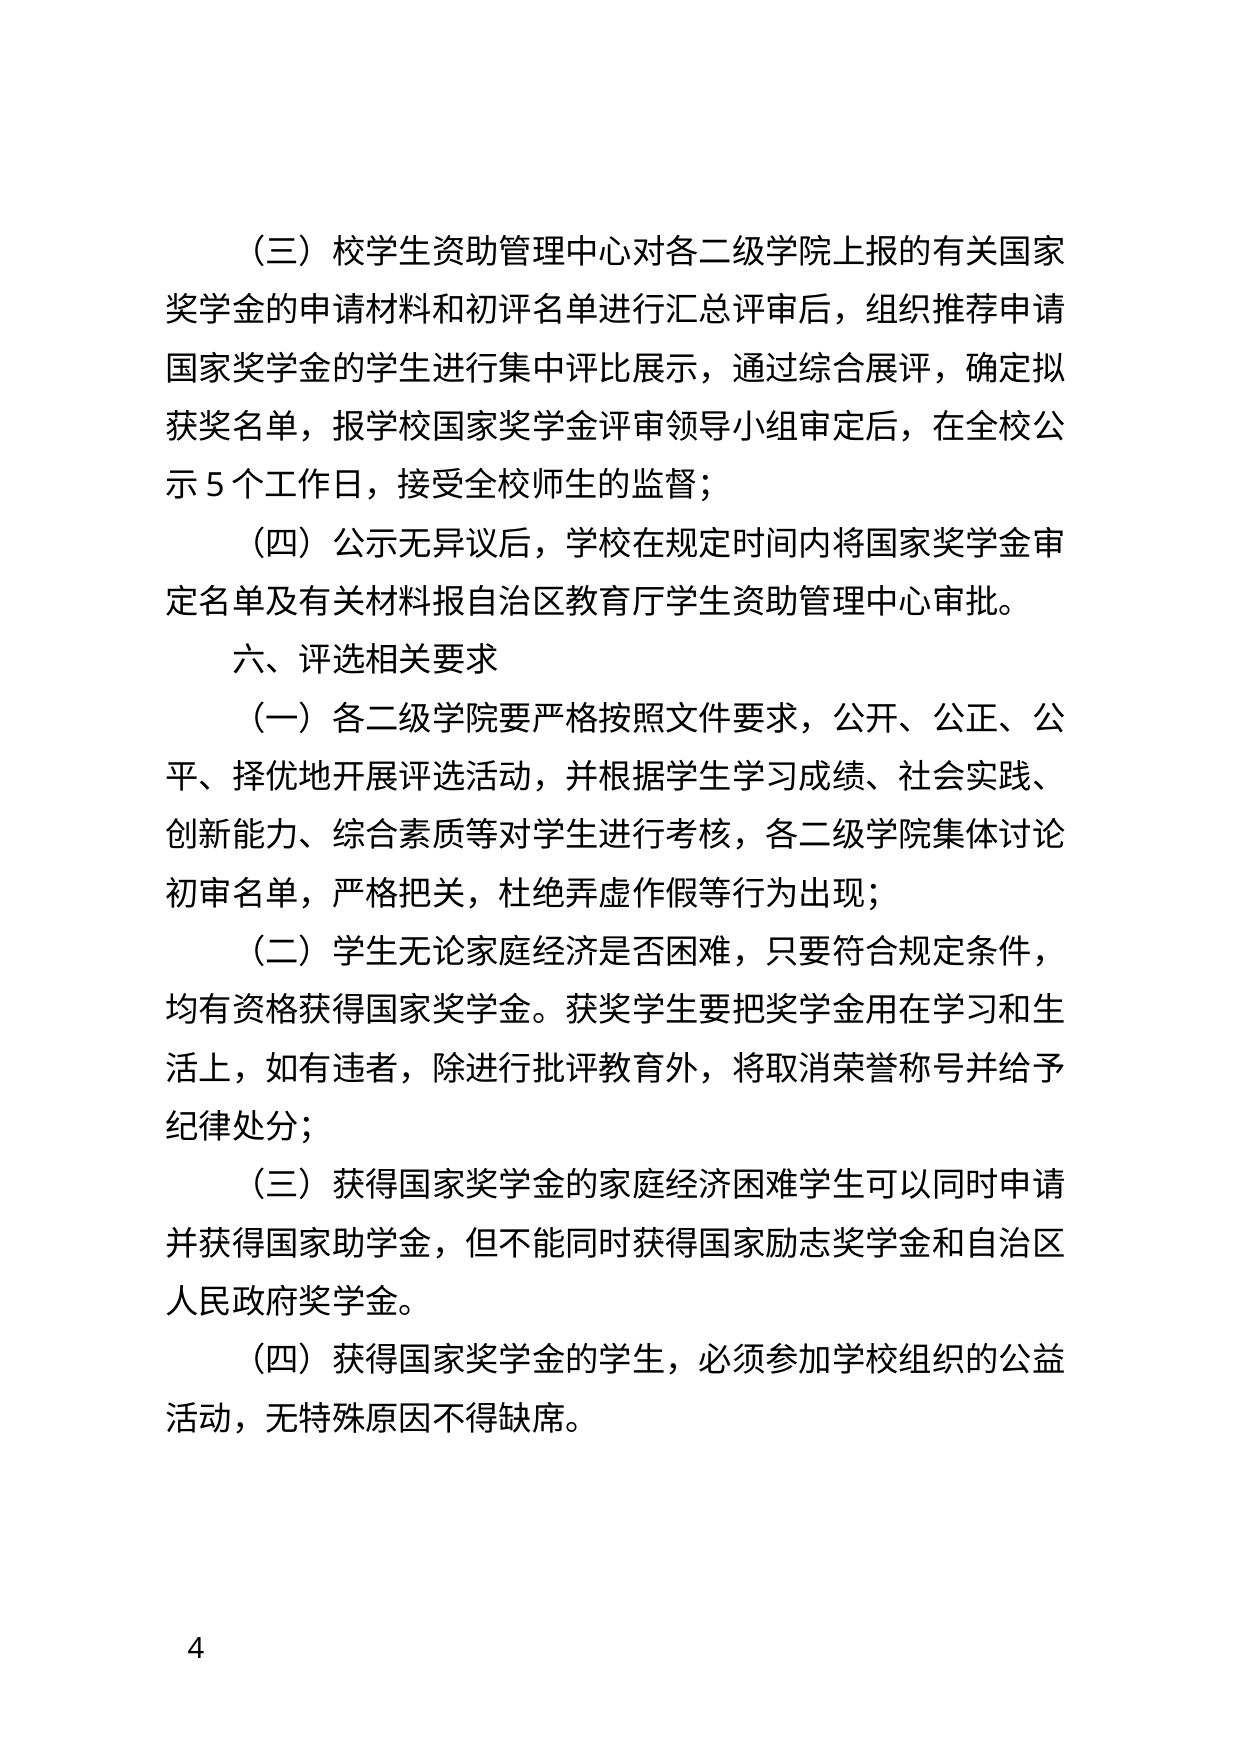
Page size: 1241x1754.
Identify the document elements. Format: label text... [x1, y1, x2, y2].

text （三）获得国家奖学金的家庭经济困难学生可以同时申请并获得国家助学金，但不能同时获得国家励志奖学金和自治区人民政府奖学金。 [165, 1150, 1087, 1325]
text （四）获得国家奖学金的学生，必须参加学校组织的公益活动，无特殊原因不得缺席。 [165, 1325, 1087, 1442]
text （二）学生无论家庭经济是否困难，只要符合规定条件，均有资格获得国家奖学金。获奖学生要把奖学金用在学习和生活上，如有违者，除进行批评教育外，将取消荣誉称号并给予纪律处分； [165, 917, 1087, 1150]
text （四）公示无异议后，学校在规定时间内将国家奖学金审定名单及有关材料报自治区教育厅学生资助管理中心审批。 [165, 508, 1087, 625]
text （一）各二级学院要严格按照文件要求，公开、公正、公平、择优地开展评选活动，并根据学生学习成绩、社会实践、创新能力、综合素质等对学生进行考核，各二级学院集体讨论初审名单，严格把关，杜绝弄虚作假等行为出现； [165, 683, 1087, 917]
text （三）校学生资助管理中心对各二级学院上报的有关国家奖学金的申请材料和初评名单进行汇总评审后，组织推荐申请国家奖学金的学生进行集中评比展示，通过综合展评，确定拟获奖名单，报学校国家奖学金评审领导小组审定后，在全校公示5个工作日，接受全校师生的监督； [165, 217, 1087, 508]
text 六、评选相关要求 [165, 625, 1087, 683]
